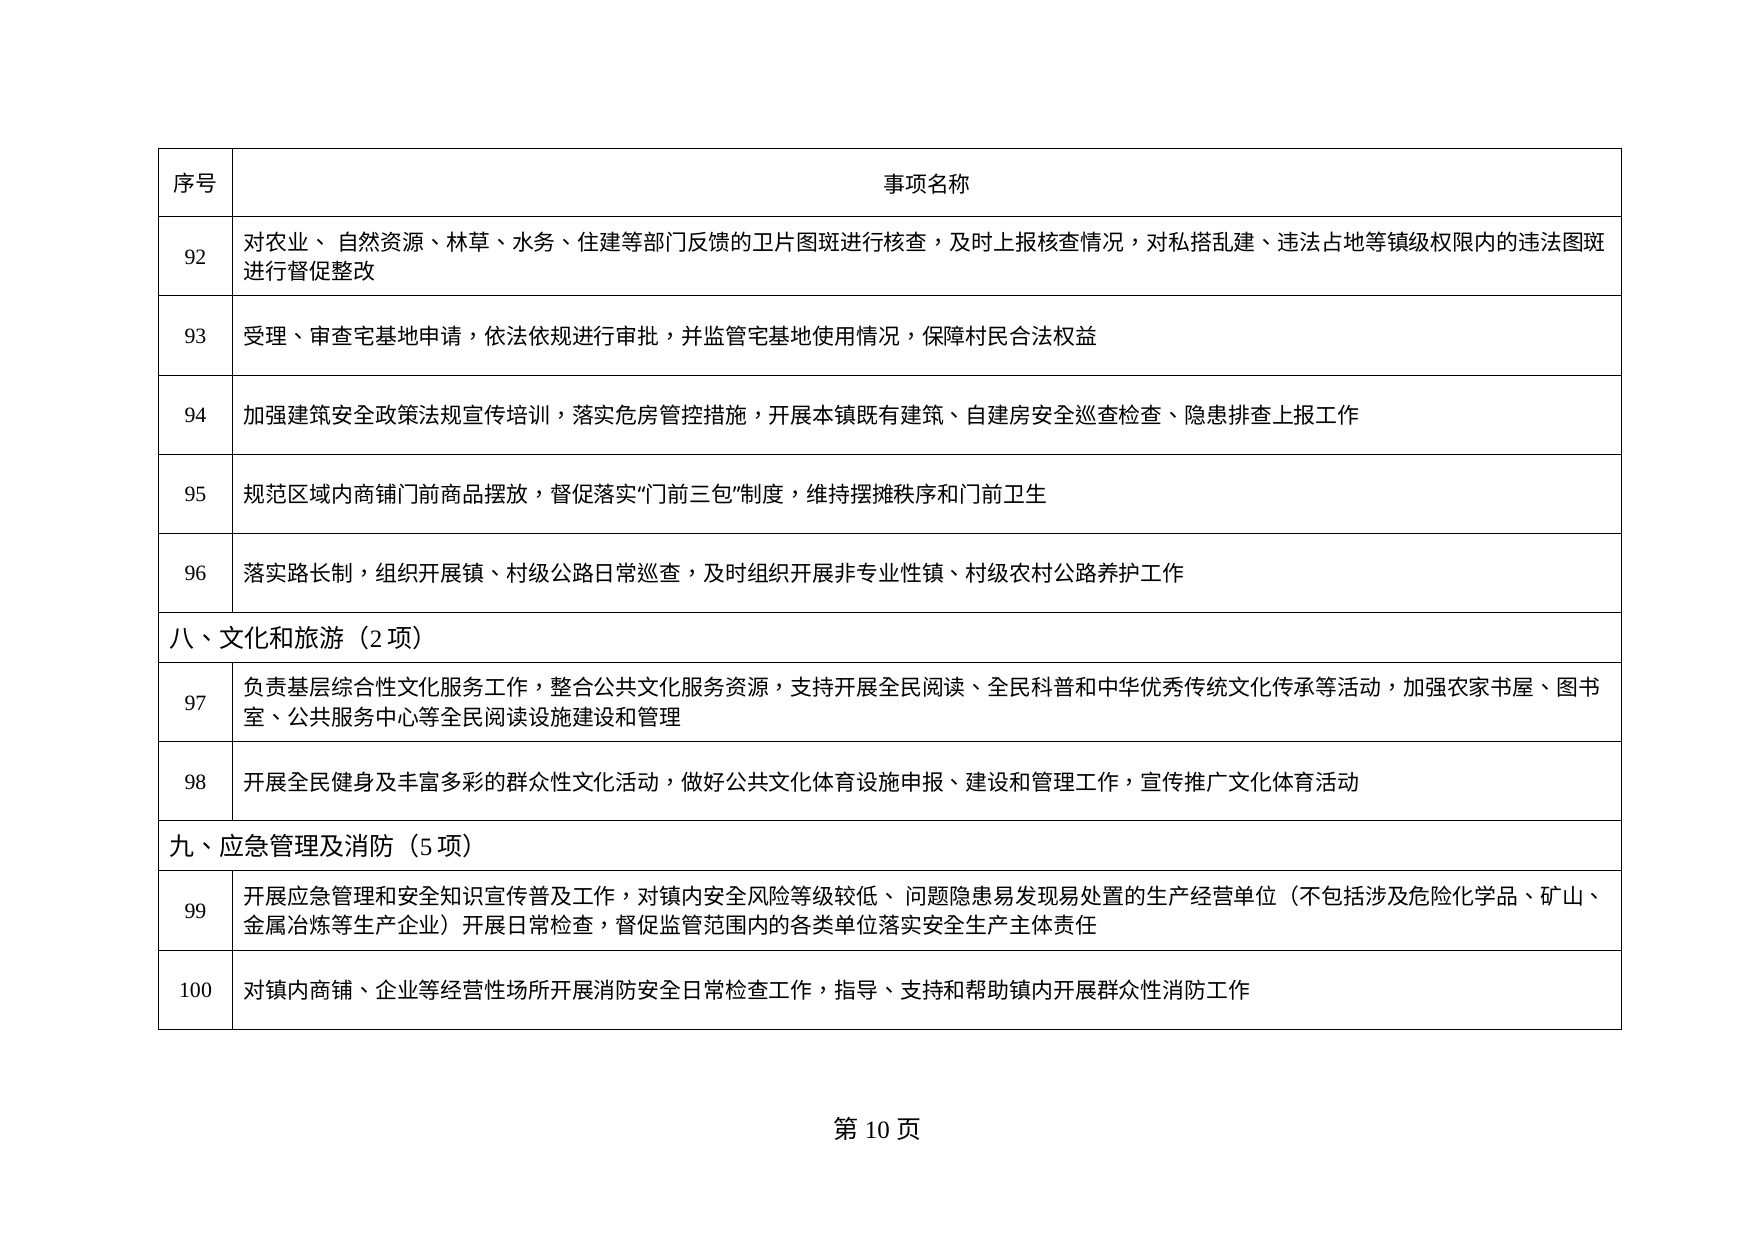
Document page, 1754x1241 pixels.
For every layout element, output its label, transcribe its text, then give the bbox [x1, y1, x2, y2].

table_cell 93 [159, 296, 232, 374]
table_cell 对农业、 自然资源、林草、水务、住建等部门反馈的卫片图斑进行核查，及时上报核查情况，对私搭乱建、违法占地等镇级权限内的违法图斑进行督促整改 [233, 217, 1621, 295]
table_cell 九、应急管理及消防（5项） [159, 821, 1621, 870]
table_cell 八、文化和旅游（2项） [159, 613, 1621, 662]
table_cell 94 [159, 376, 232, 454]
table_cell 对镇内商铺、企业等经营性场所开展消防安全日常检查工作，指导、支持和帮助镇内开展群众性消防工作 [233, 951, 1621, 1029]
table_cell 92 [159, 217, 232, 295]
table_cell 落实路长制，组织开展镇、村级公路日常巡查，及时组织开展非专业性镇、村级农村公路养护工作 [233, 534, 1621, 612]
table_cell 加强建筑安全政策法规宣传培训，落实危房管控措施，开展本镇既有建筑、自建房安全巡查检查、隐患排查上报工作 [233, 376, 1621, 454]
table_cell 开展全民健身及丰富多彩的群众性文化活动，做好公共文化体育设施申报、建设和管理工作，宣传推广文化体育活动 [233, 742, 1621, 820]
table_cell 96 [159, 534, 232, 612]
table_header 序号 [159, 149, 232, 216]
table_cell 受理、审查宅基地申请，依法依规进行审批，并监管宅基地使用情况，保障村民合法权益 [233, 296, 1621, 374]
table_cell 负责基层综合性文化服务工作，整合公共文化服务资源，支持开展全民阅读、全民科普和中华优秀传统文化传承等活动，加强农家书屋、图书室、公共服务中心等全民阅读设施建设和管理 [233, 663, 1621, 741]
table_header 事项名称 [233, 149, 1621, 216]
table_cell 97 [159, 663, 232, 741]
table_cell 100 [159, 951, 232, 1029]
table_cell 规范区域内商铺门前商品摆放，督促落实“门前三包”制度，维持摆摊秩序和门前卫生 [233, 455, 1621, 533]
table_cell 98 [159, 742, 232, 820]
table_cell 99 [159, 871, 232, 949]
table_cell 开展应急管理和安全知识宣传普及工作，对镇内安全风险等级较低、 问题隐患易发现易处置的生产经营单位（不包括涉及危险化学品、矿山、金属冶炼等生产企业）开展日常检查，督促监管范围内的各类单位落实安全生产主体责任 [233, 871, 1621, 949]
table_cell 95 [159, 455, 232, 533]
